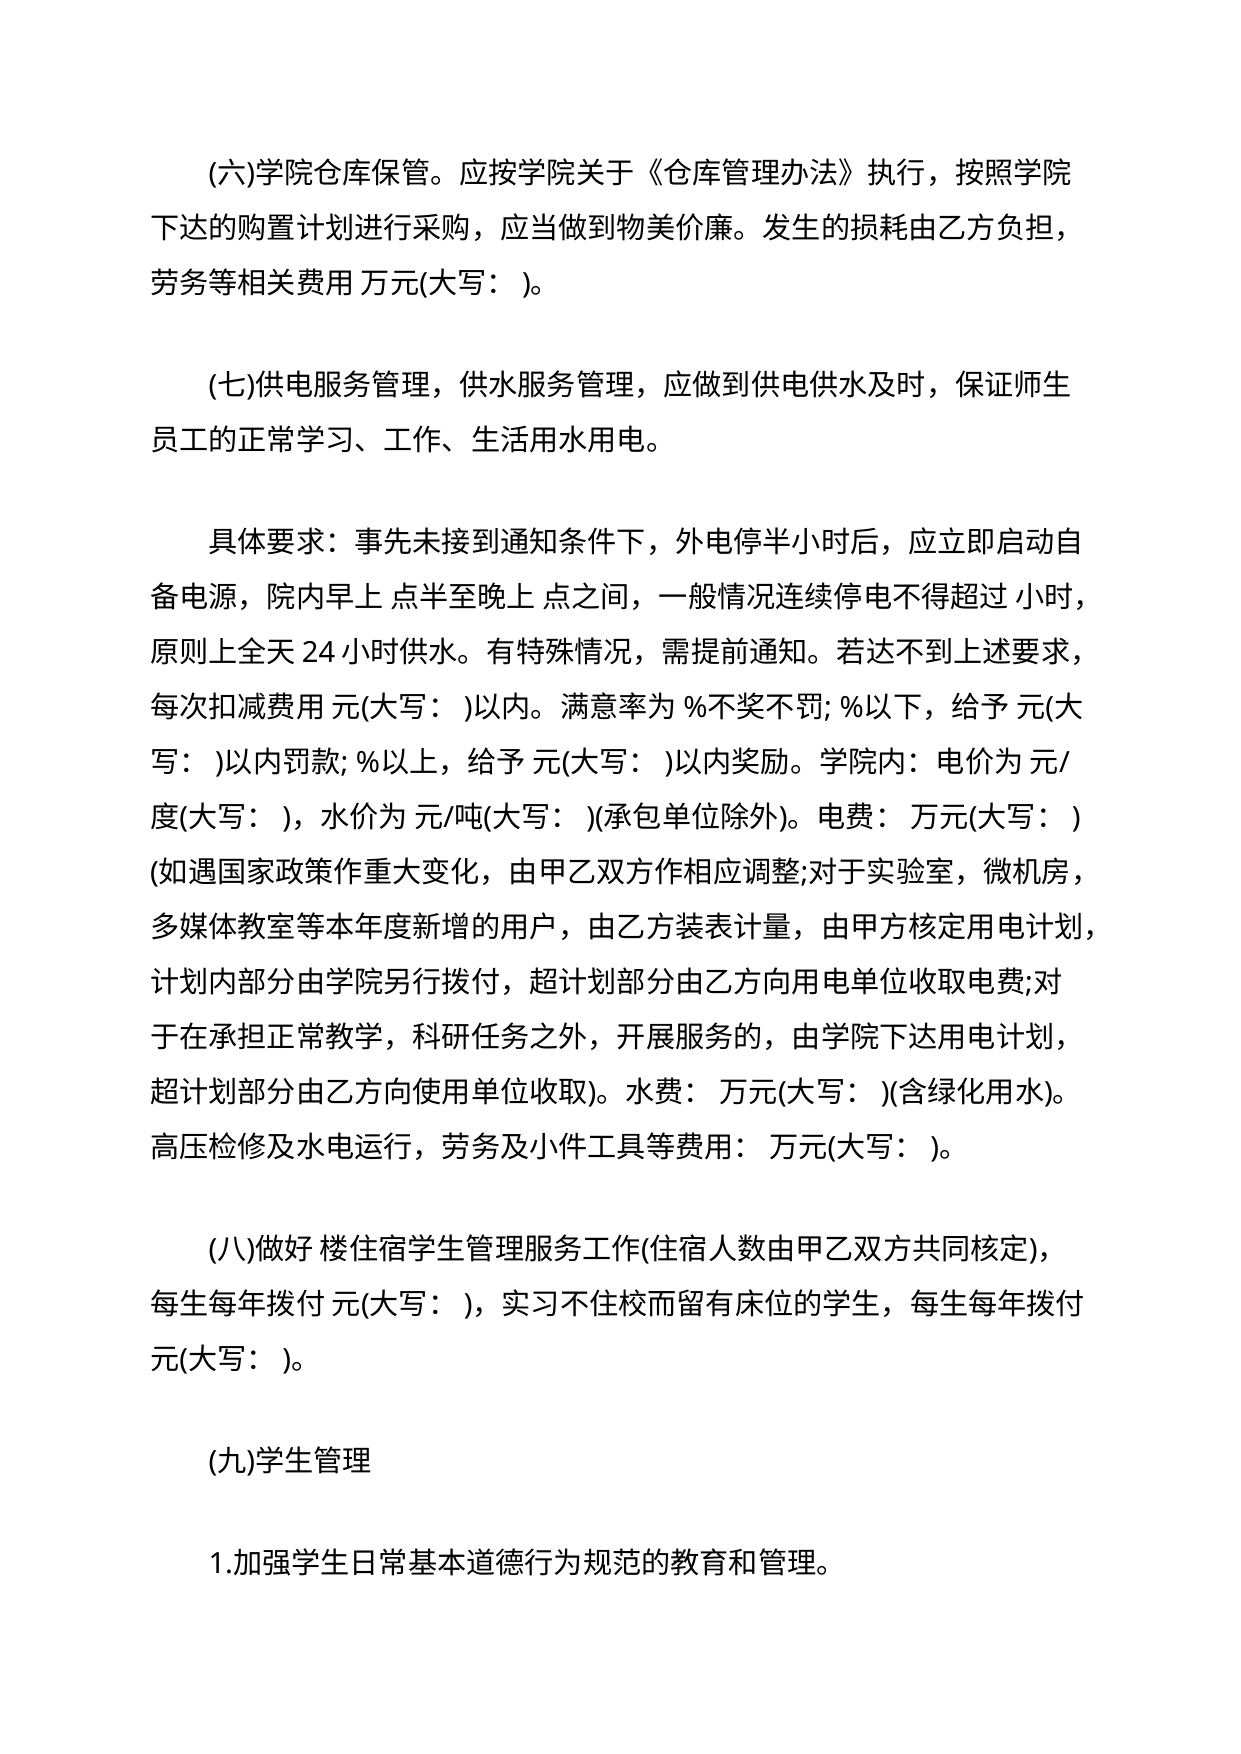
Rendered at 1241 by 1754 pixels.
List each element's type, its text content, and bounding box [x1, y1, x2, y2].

text 1.加强学生日常基本道德行为规范的教育和管理。 [150, 1539, 1090, 1582]
text (六)学院仓库保管。应按学院关于《仓库管理办法》执行，按照学院下达的购置计划进行采购，应当做到物美价廉。发生的损耗由乙方负担，劳务等相关费用 万元(大写： )。 [150, 150, 1090, 302]
text (七)供电服务管理，供水服务管理，应做到供电供水及时，保证师生员工的正常学习、工作、生活用水用电。 [150, 362, 1090, 459]
text 具体要求：事先未接到通知条件下，外电停半小时后，应立即启动自备电源，院内早上 点半至晚上 点之间，一般情况连续停电不得超过 小时，原则上全天24小时供水。有特殊情况，需提前通知。若达不到上述要求，每次扣减费用 元(大写： )以内。满意率为 %不奖不罚; %以下，给予 元(大写： )以内罚款; %以上，给予 元(大写： )以内奖励。学院内：电价为 元/度(大写： )，水价为 元/吨(大写： )(承包单位除外)。电费： 万元(大写： )(如遇国家政策作重大变化，由甲乙双方作相应调整;对于实验室，微机房，多媒体教室等本年度新增的用户，由乙方装表计量，由甲方核定用电计划，计划内部分由学院另行拨付，超计划部分由乙方向用电单位收取电费;对于在承担正常教学，科研任务之外，开展服务的，由学院下达用电计划，超计划部分由乙方向使用单位收取)。水费： 万元(大写： )(含绿化用水)。高压检修及水电运行，劳务及小件工具等费用： 万元(大写： )。 [150, 519, 1090, 1166]
text (八)做好 楼住宿学生管理服务工作(住宿人数由甲乙双方共同核定)，每生每年拨付 元(大写： )，实习不住校而留有床位的学生，每生每年拨付 元(大写： )。 [150, 1225, 1090, 1378]
text (九)学生管理 [150, 1437, 1090, 1479]
